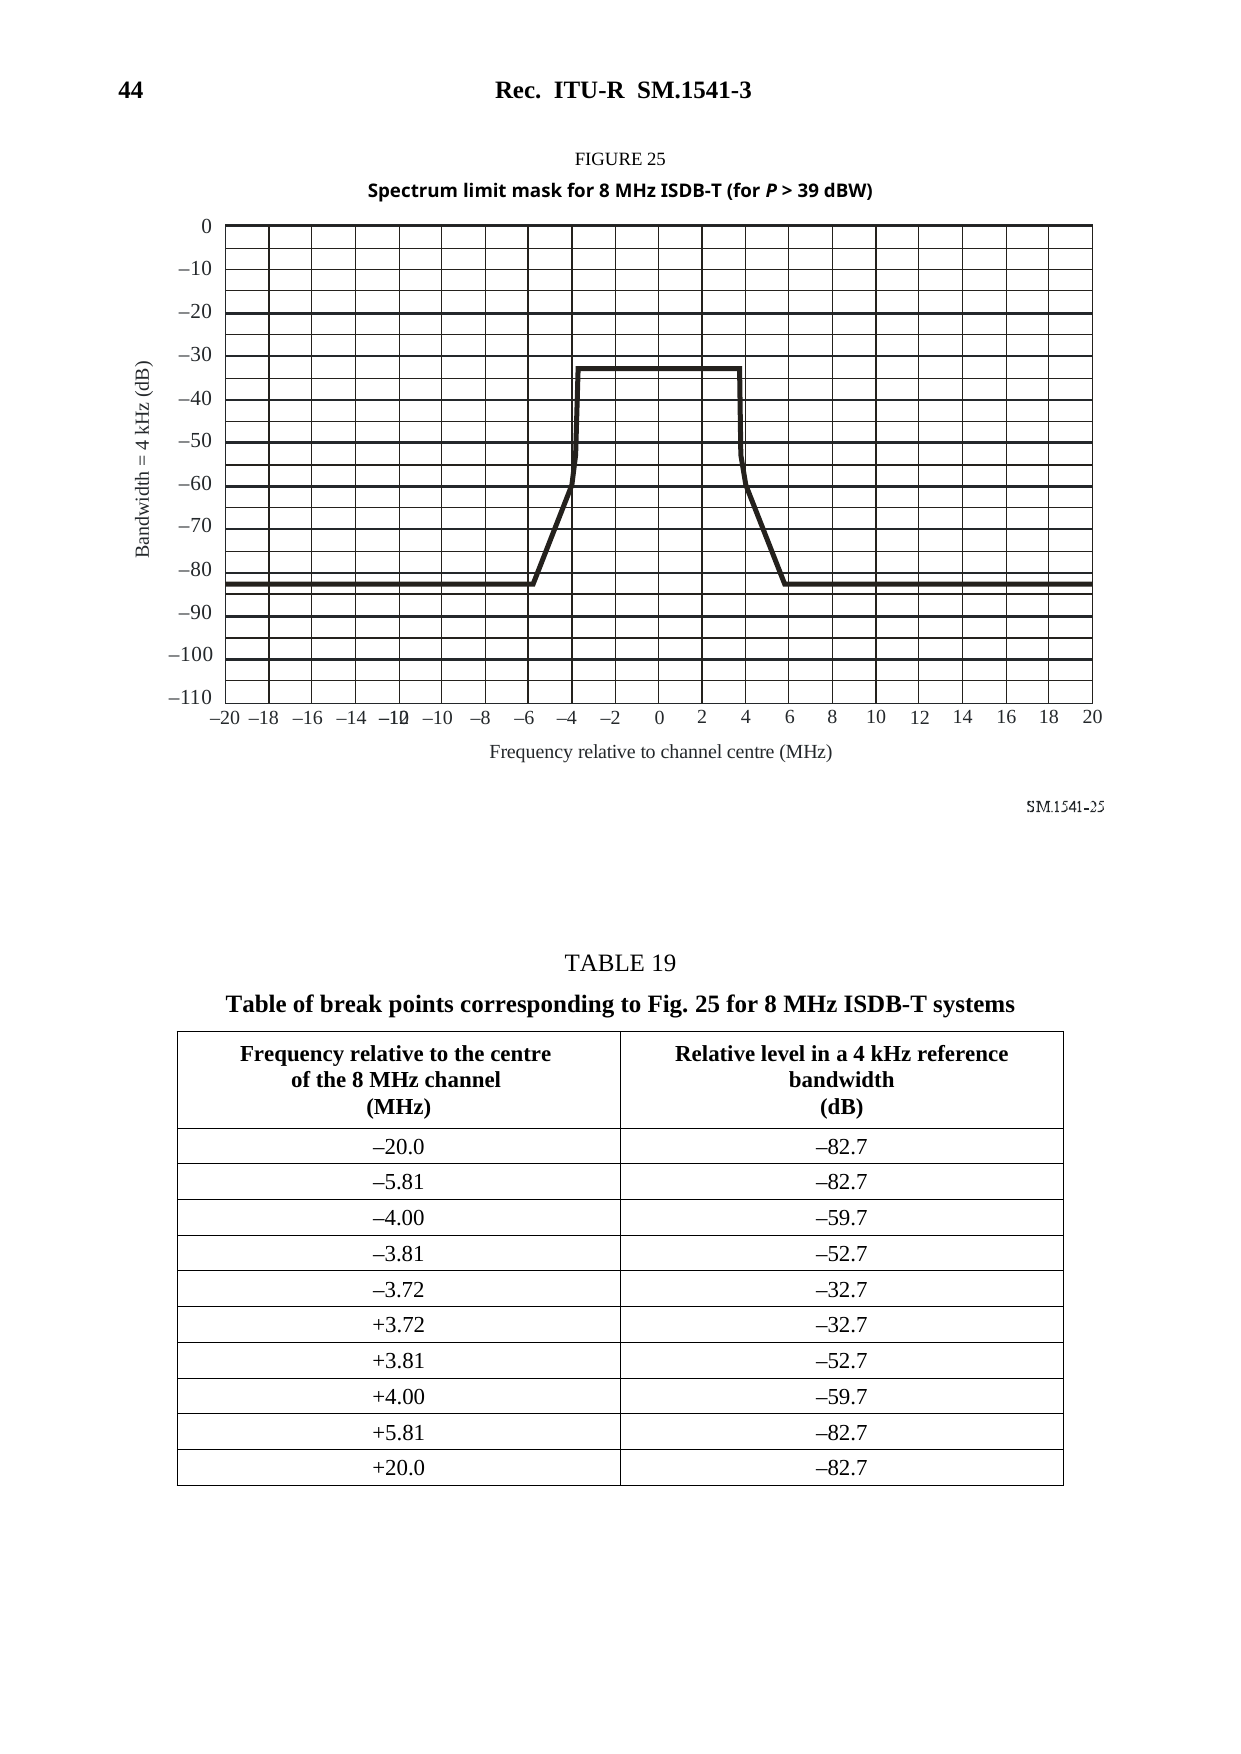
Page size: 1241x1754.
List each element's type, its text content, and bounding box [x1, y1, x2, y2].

table_cell +4.00 [178, 1379, 620, 1413]
table_cell –52.7 [621, 1343, 1063, 1378]
table_cell +3.81 [178, 1343, 620, 1378]
table_cell –82.7 [621, 1164, 1063, 1199]
table_cell –32.7 [621, 1271, 1063, 1306]
table_cell –3.81 [178, 1236, 620, 1270]
table_cell –82.7 [621, 1129, 1063, 1163]
title Spectrum limit mask for 8 MHz ISDB-T (for P > 39 dBW) [118, 178, 1122, 203]
table_cell –82.7 [621, 1414, 1063, 1449]
text FIGURE 25 [118, 148, 1122, 169]
table_cell +3.72 [178, 1307, 620, 1342]
table_cell –3.72 [178, 1271, 620, 1306]
title Table of break points corresponding to Fig. 25 for 8 MHz ISDB-T systems [118, 989, 1122, 1018]
table_cell –32.7 [621, 1307, 1063, 1342]
table_cell –4.00 [178, 1200, 620, 1235]
table_cell +5.81 [178, 1414, 620, 1449]
text TABLE 19 [118, 948, 1122, 977]
table_cell –5.81 [178, 1164, 620, 1199]
table_header Relative level in a 4 kHz reference bandwidth (dB) [621, 1032, 1063, 1127]
table_cell –82.7 [621, 1450, 1063, 1485]
table_cell –20.0 [178, 1129, 620, 1163]
table_cell –52.7 [621, 1236, 1063, 1270]
table_header Frequency relative to the centre of the 8 MHz channel (MHz) [178, 1032, 620, 1127]
table_cell +20.0 [178, 1450, 620, 1485]
table_cell –59.7 [621, 1200, 1063, 1235]
table_cell –59.7 [621, 1379, 1063, 1413]
